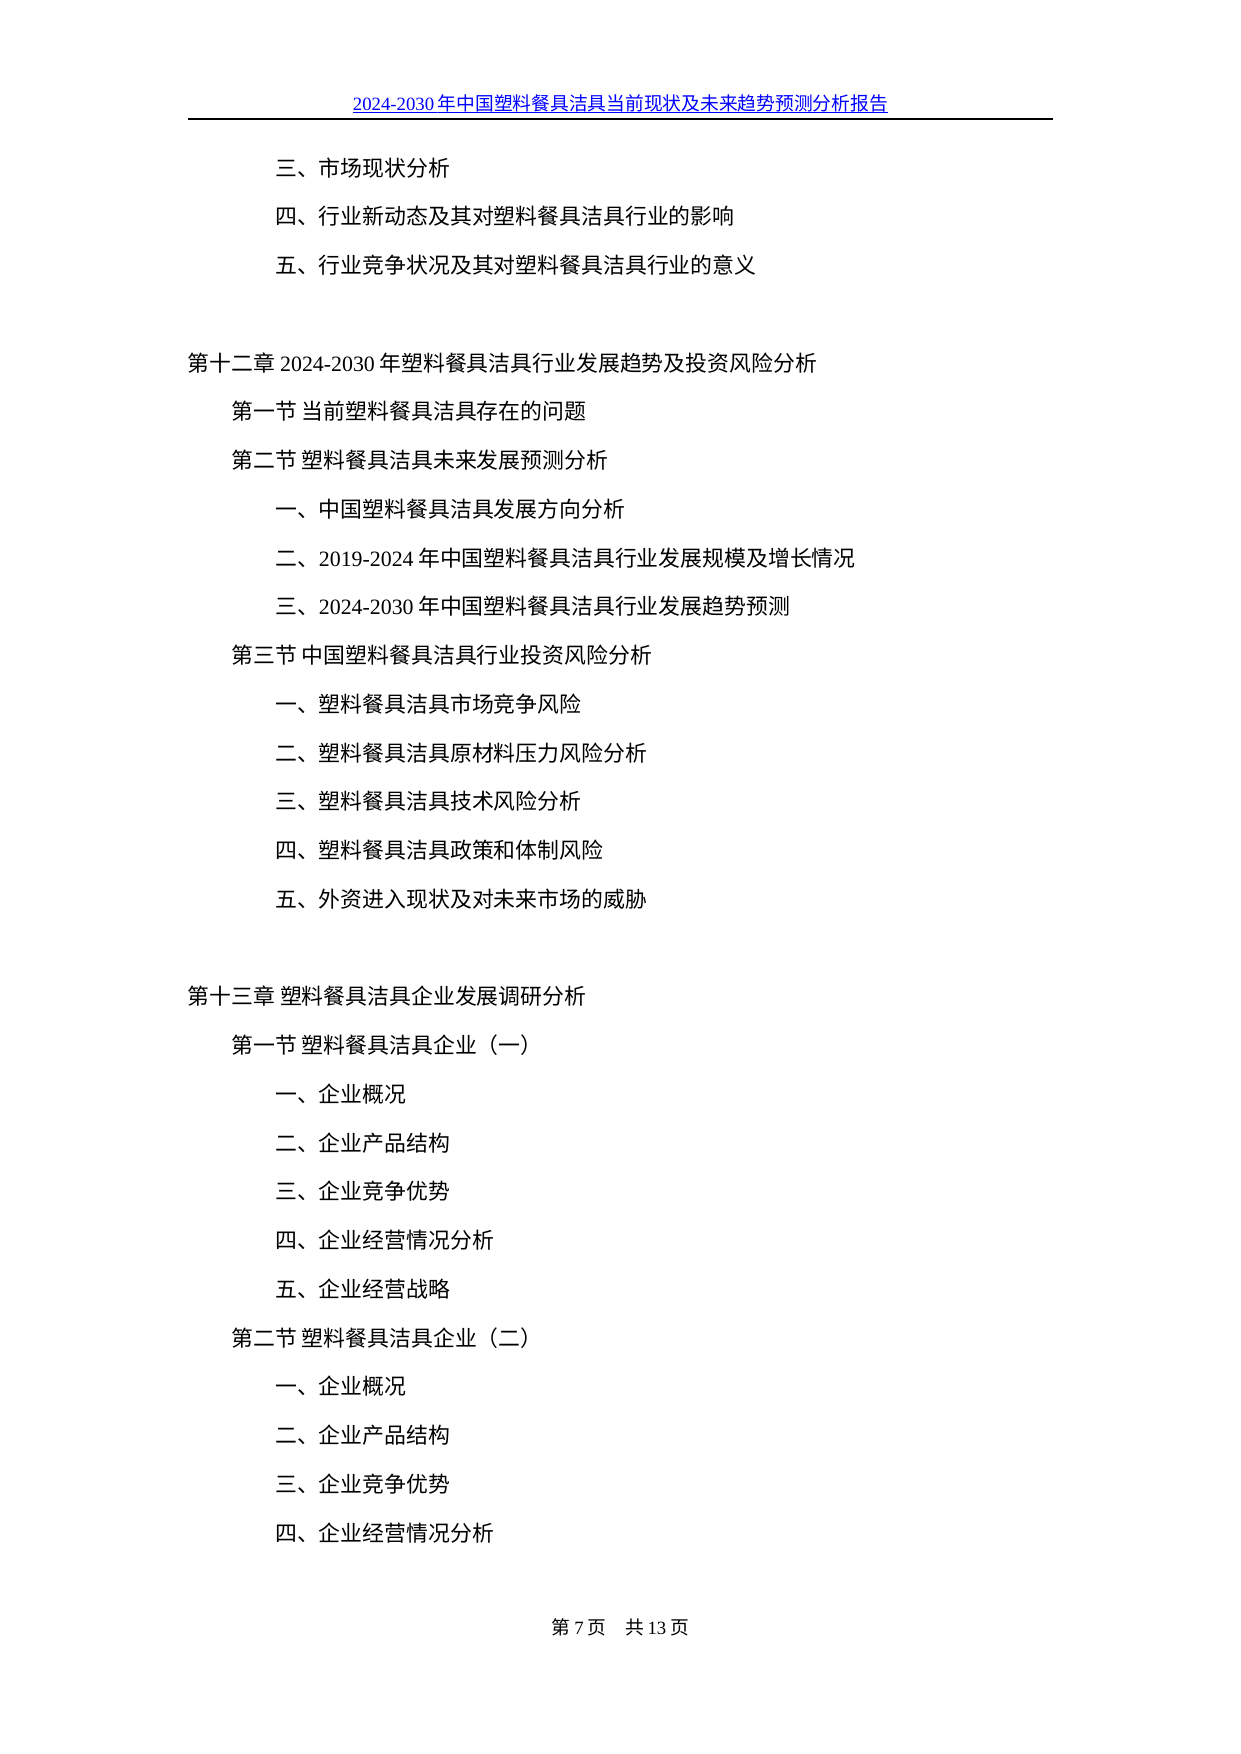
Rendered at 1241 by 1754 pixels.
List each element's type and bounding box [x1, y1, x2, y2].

text [187, 150, 1053, 1548]
